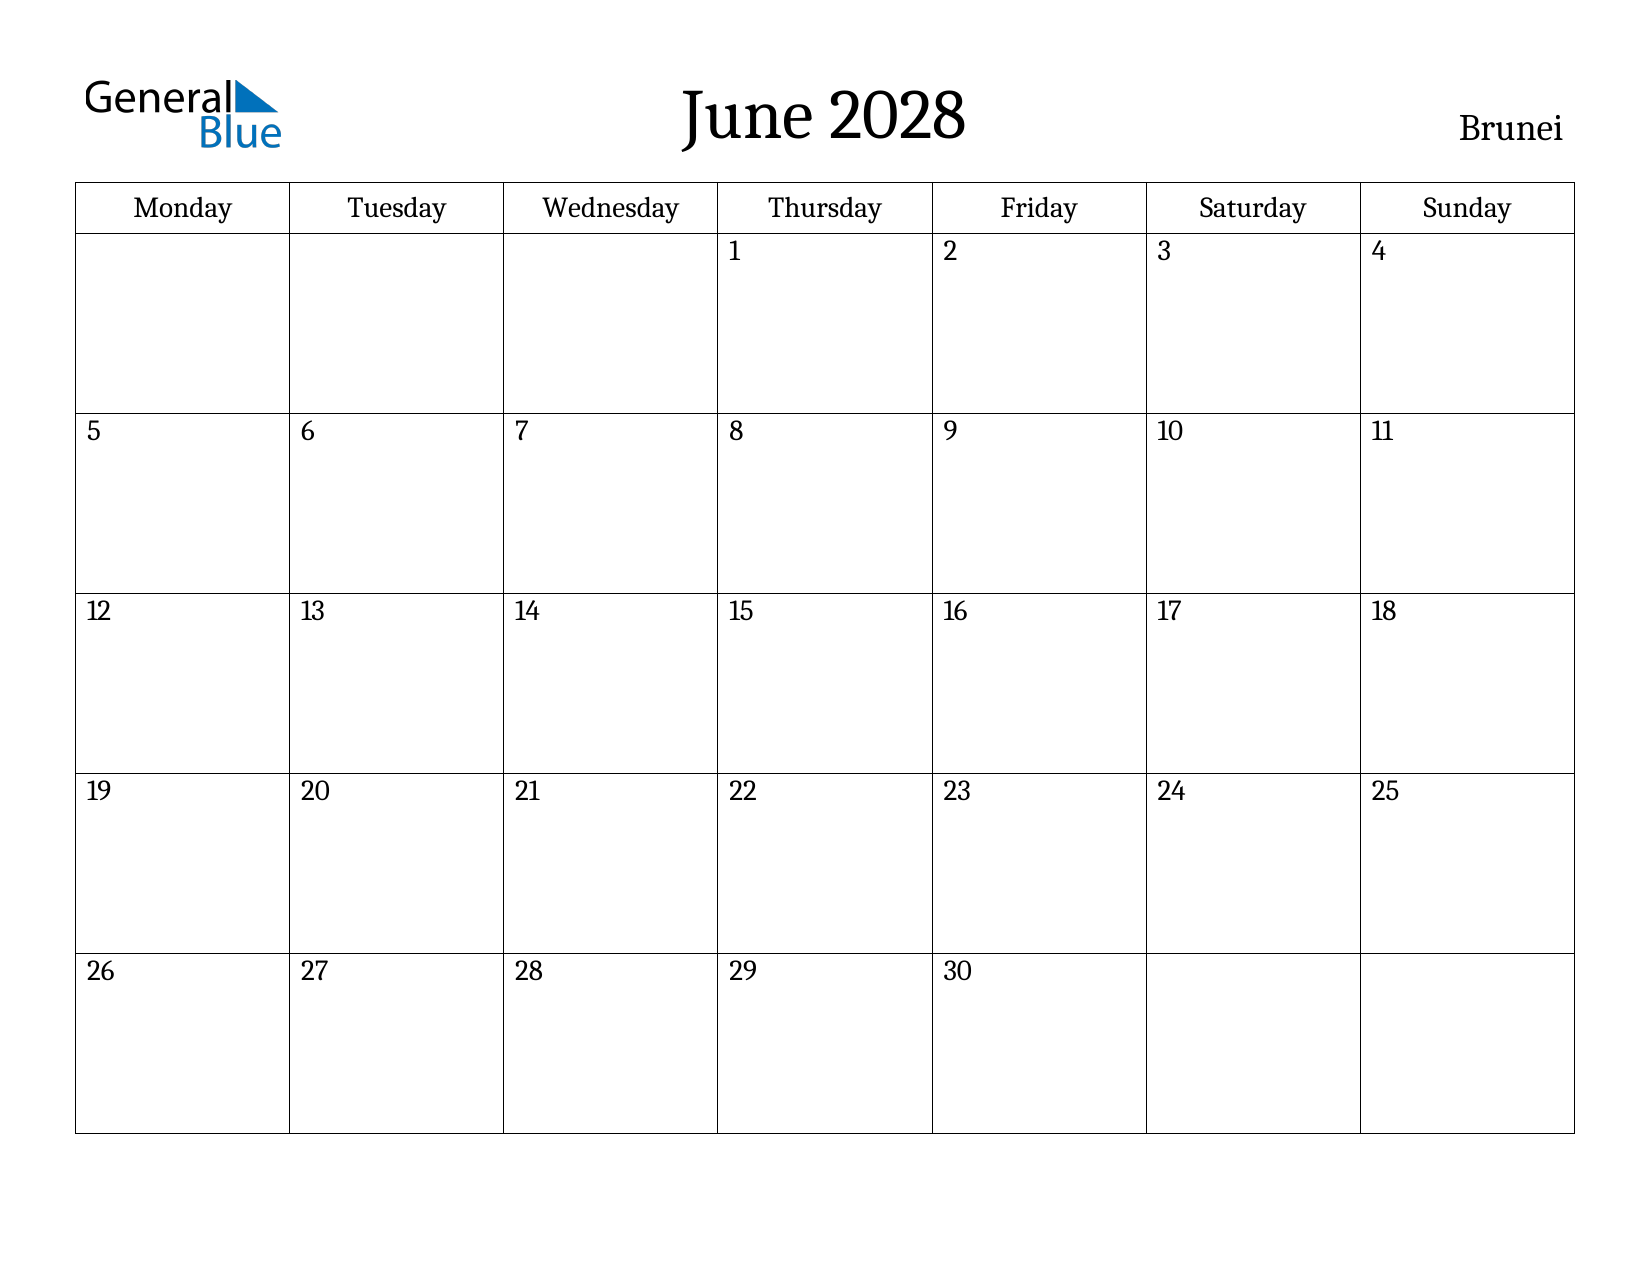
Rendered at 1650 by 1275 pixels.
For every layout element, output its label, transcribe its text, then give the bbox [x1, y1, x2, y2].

table_cell 13 [290, 594, 503, 627]
table_cell [1147, 448, 1360, 593]
table_cell [718, 988, 932, 1133]
table_cell [504, 448, 717, 593]
table_cell [718, 448, 932, 593]
table_cell Sunday [1361, 183, 1574, 233]
table_cell 15 [718, 594, 932, 627]
table_header June 2028 [504, 75, 1146, 182]
table_cell 30 [933, 954, 1146, 987]
table_cell 20 [290, 774, 503, 807]
table_cell [718, 267, 932, 413]
table_cell [1361, 267, 1574, 413]
table_cell 14 [504, 594, 717, 627]
table_cell [504, 627, 717, 773]
table_cell [1361, 627, 1574, 773]
table_cell 28 [504, 954, 717, 987]
table_cell Friday [933, 183, 1146, 233]
table_cell 29 [718, 954, 932, 987]
table_cell [1361, 808, 1574, 953]
table_cell [76, 267, 289, 413]
table_cell [504, 988, 717, 1133]
table_cell [76, 234, 289, 267]
table_cell 17 [1147, 594, 1360, 627]
table_cell Saturday [1147, 183, 1360, 233]
table_cell [504, 808, 717, 953]
table_cell 19 [76, 774, 289, 807]
table_cell 7 [504, 414, 717, 447]
table_cell [933, 988, 1146, 1133]
table_cell [718, 627, 932, 773]
table_cell [1147, 988, 1360, 1133]
table_cell [1147, 954, 1360, 987]
table_cell 8 [718, 414, 932, 447]
table_cell 12 [76, 594, 289, 627]
table_cell [1147, 808, 1360, 953]
table_cell [290, 267, 503, 413]
table_cell [933, 627, 1146, 773]
table_cell [504, 267, 717, 413]
table_cell 3 [1147, 234, 1360, 267]
table_cell [718, 808, 932, 953]
table_cell 18 [1361, 594, 1574, 627]
table_cell 10 [1147, 414, 1360, 447]
table_cell [1361, 448, 1574, 593]
table_cell 26 [76, 954, 289, 987]
table_cell [290, 234, 503, 267]
table_cell [76, 988, 289, 1133]
table_cell [933, 267, 1146, 413]
table_cell [933, 808, 1146, 953]
table_cell [1147, 267, 1360, 413]
table_cell Monday [76, 183, 289, 233]
table_cell [76, 808, 289, 953]
table_cell [290, 808, 503, 953]
table_cell 24 [1147, 774, 1360, 807]
table_cell [290, 627, 503, 773]
table_cell 1 [718, 234, 932, 267]
table_header Brunei [1146, 75, 1574, 182]
table_cell 25 [1361, 774, 1574, 807]
table_cell 21 [504, 774, 717, 807]
picture [86, 80, 281, 148]
table_cell 4 [1361, 234, 1574, 267]
table_cell [76, 627, 289, 773]
table_header [76, 75, 503, 182]
table_cell 9 [933, 414, 1146, 447]
table_cell [1147, 627, 1360, 773]
table_cell 22 [718, 774, 932, 807]
table_cell [1361, 954, 1574, 987]
table_cell [504, 234, 717, 267]
table_cell [933, 448, 1146, 593]
table_cell [290, 448, 503, 593]
table_cell Wednesday [504, 183, 717, 233]
table_cell Thursday [718, 183, 932, 233]
table_cell 11 [1361, 414, 1574, 447]
table_cell 6 [290, 414, 503, 447]
table_cell [76, 448, 289, 593]
table_cell 23 [933, 774, 1146, 807]
table_cell 2 [933, 234, 1146, 267]
table_cell [290, 988, 503, 1133]
table_cell [1361, 988, 1574, 1133]
table_cell 5 [76, 414, 289, 447]
table_cell Tuesday [290, 183, 503, 233]
table_cell 27 [290, 954, 503, 987]
table_cell 16 [933, 594, 1146, 627]
